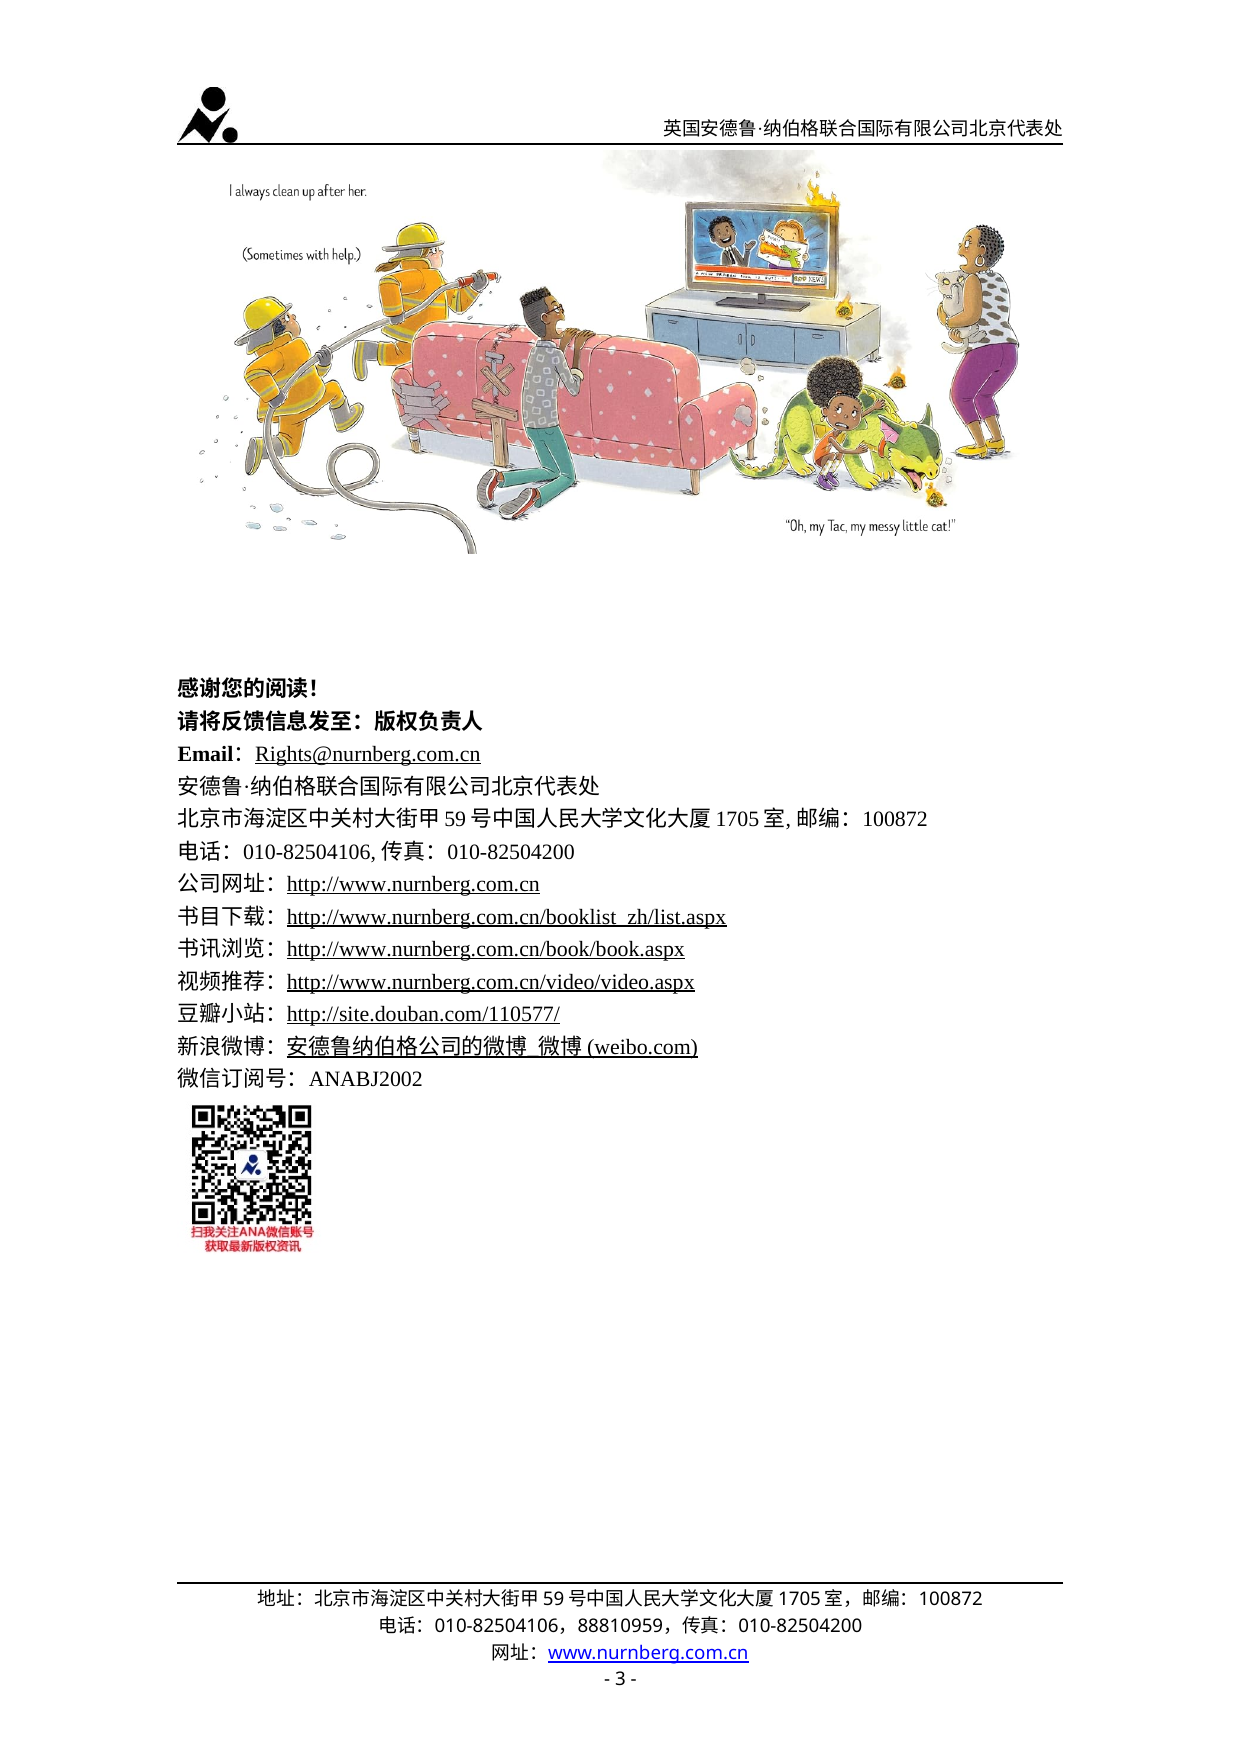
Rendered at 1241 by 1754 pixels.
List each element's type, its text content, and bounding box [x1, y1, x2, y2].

text 书目下载：http://www.nurnberg.com.cn/booklist_zh/list.aspx [177, 898, 1063, 931]
text 新浪微博：安德鲁纳伯格公司的微博_微博 (weibo.com) [177, 1028, 1063, 1061]
picture [177, 1093, 325, 1255]
text 请将反馈信息发至：版权负责人 [177, 703, 1063, 736]
text 公司网址：http://www.nurnberg.com.cn [177, 866, 1063, 898]
text 豆瓣小站：http://site.douban.com/110577/ [177, 996, 1063, 1028]
text 书讯浏览：http://www.nurnberg.com.cn/book/book.aspx [177, 931, 1063, 963]
text Email：Rights@nurnberg.com.cn [177, 736, 1063, 768]
text 视频推荐：http://www.nurnberg.com.cn/video/video.aspx [177, 963, 1063, 996]
text 电话：010-82504106, 传真：010-82504200 [177, 833, 1063, 866]
text 微信订阅号：ANABJ2002 [177, 1061, 1063, 1093]
picture [177, 150, 1063, 554]
text 安德鲁·纳伯格联合国际有限公司北京代表处 [177, 768, 1063, 801]
picture [177, 87, 238, 143]
text 感谢您的阅读！ [177, 671, 1063, 703]
text 北京市海淀区中关村大街甲59号中国人民大学文化大厦1705室, 邮编：100872 [177, 801, 1063, 833]
